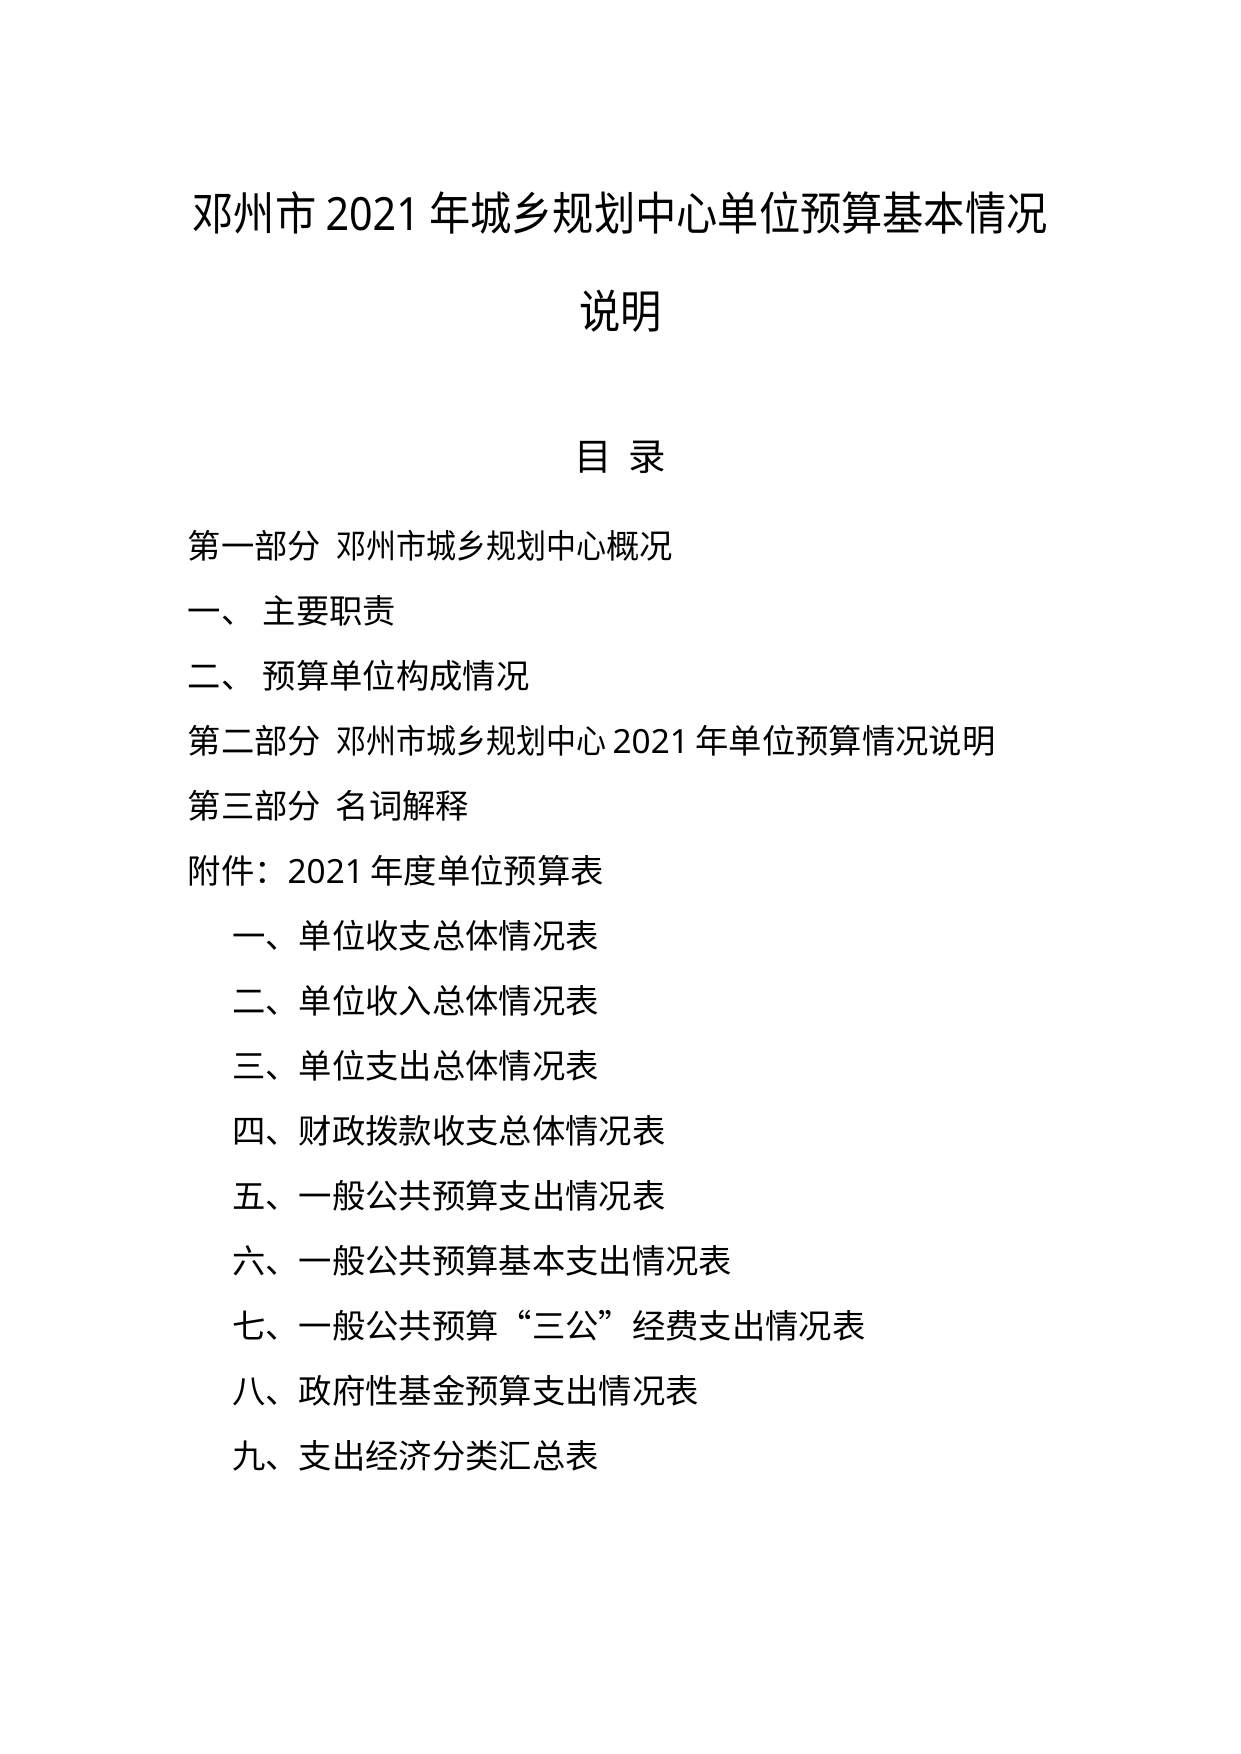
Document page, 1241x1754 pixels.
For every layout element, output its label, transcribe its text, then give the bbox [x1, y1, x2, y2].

text 附件：2021年度单位预算表 [187, 837, 1053, 902]
text 三、单位支出总体情况表 [187, 1032, 1053, 1097]
text 九、支出经济分类汇总表 [187, 1422, 1053, 1487]
text 第一部分 邓州市城乡规划中心概况 [187, 512, 1053, 577]
text 一、单位收支总体情况表 [187, 902, 1053, 967]
text 第二部分 邓州市城乡规划中心2021年单位预算情况说明 [187, 707, 1053, 772]
text 邓州市2021年城乡规划中心单位预算基本情况说明 [187, 162, 1053, 357]
list 预算单位构成情况 [187, 642, 1053, 707]
text 目 录 [187, 422, 1053, 487]
text 六、一般公共预算基本支出情况表 [187, 1227, 1053, 1292]
text 五、一般公共预算支出情况表 [187, 1162, 1053, 1227]
list 主要职责 [187, 577, 1053, 642]
text 第三部分 名词解释 [187, 772, 1053, 837]
text 七、一般公共预算“三公”经费支出情况表 [187, 1292, 1053, 1357]
text 四、财政拨款收支总体情况表 [187, 1097, 1053, 1162]
text 八、政府性基金预算支出情况表 [187, 1357, 1053, 1422]
text 二、单位收入总体情况表 [187, 967, 1053, 1032]
